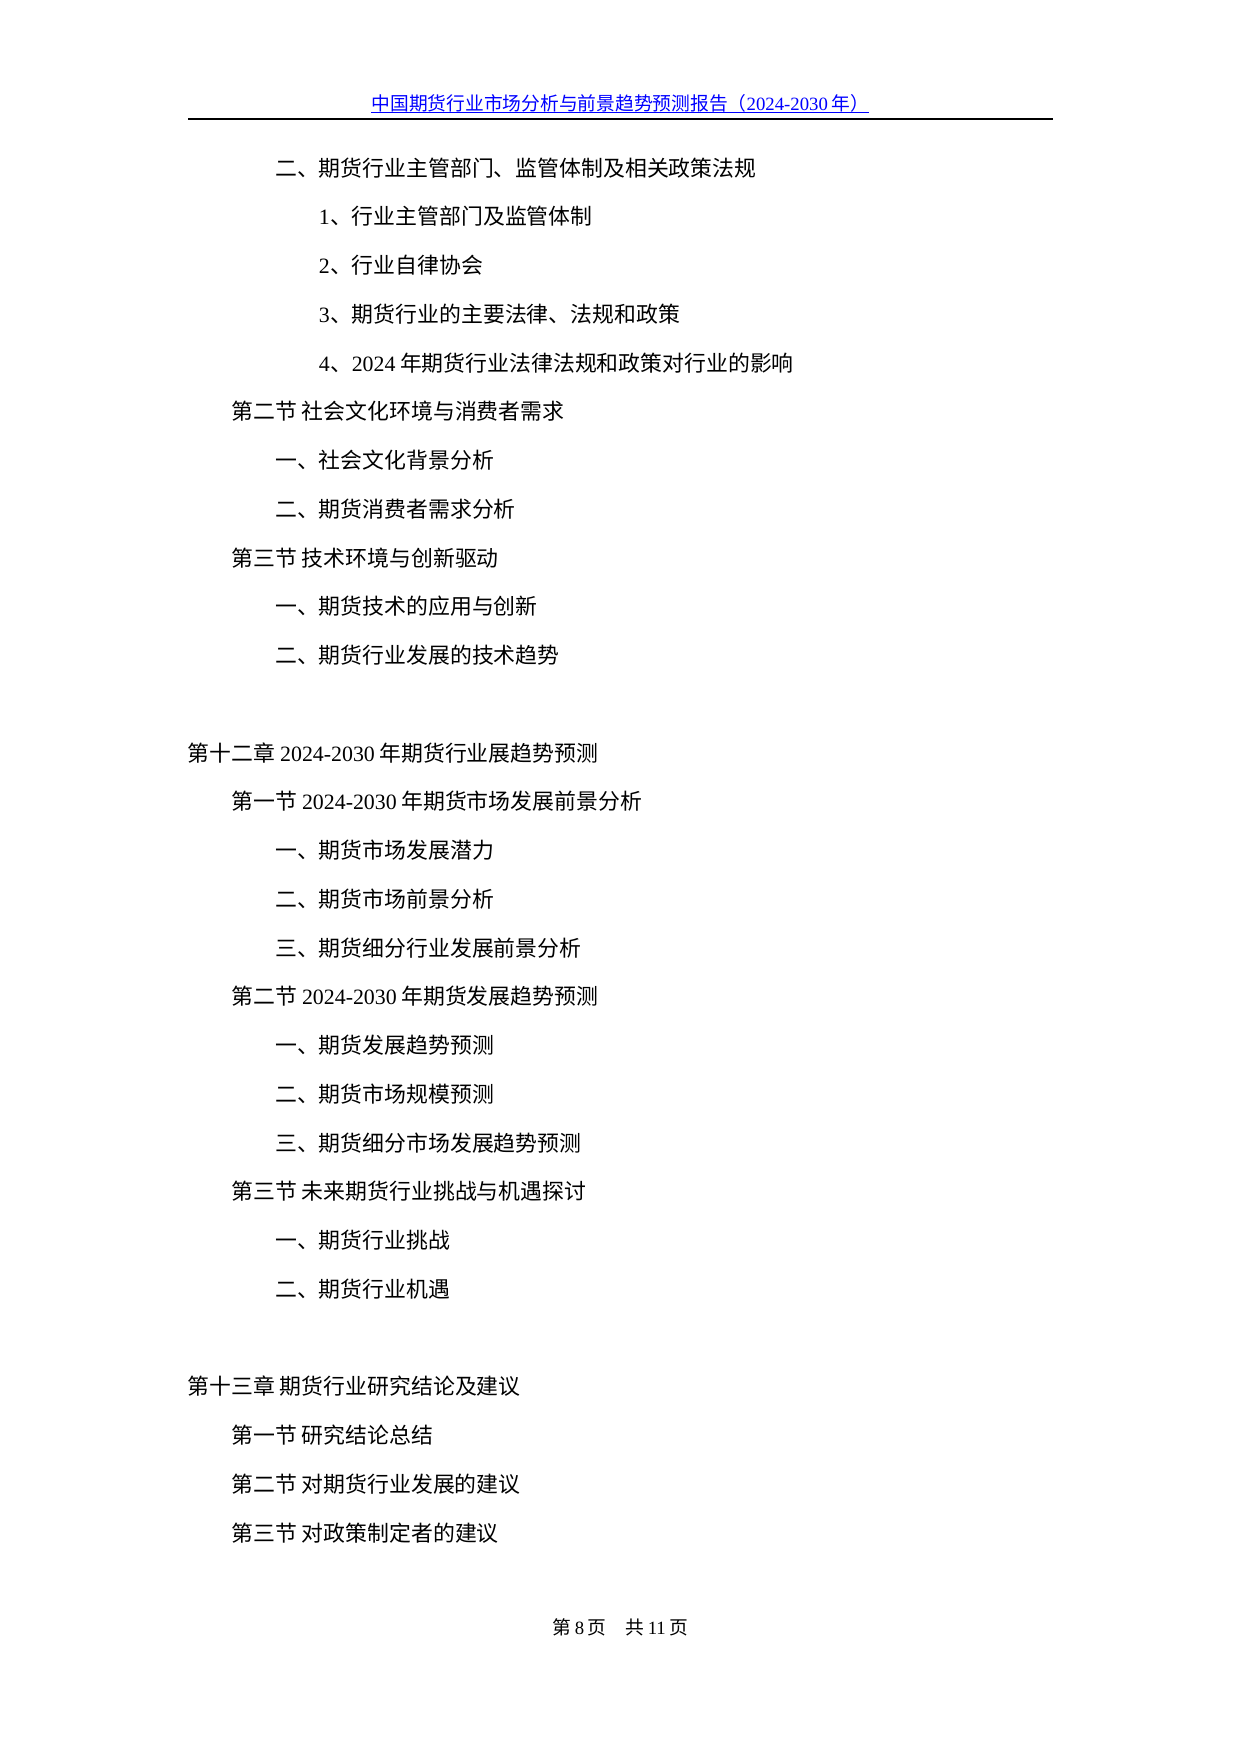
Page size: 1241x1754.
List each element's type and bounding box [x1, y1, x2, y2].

text [187, 150, 1053, 1548]
